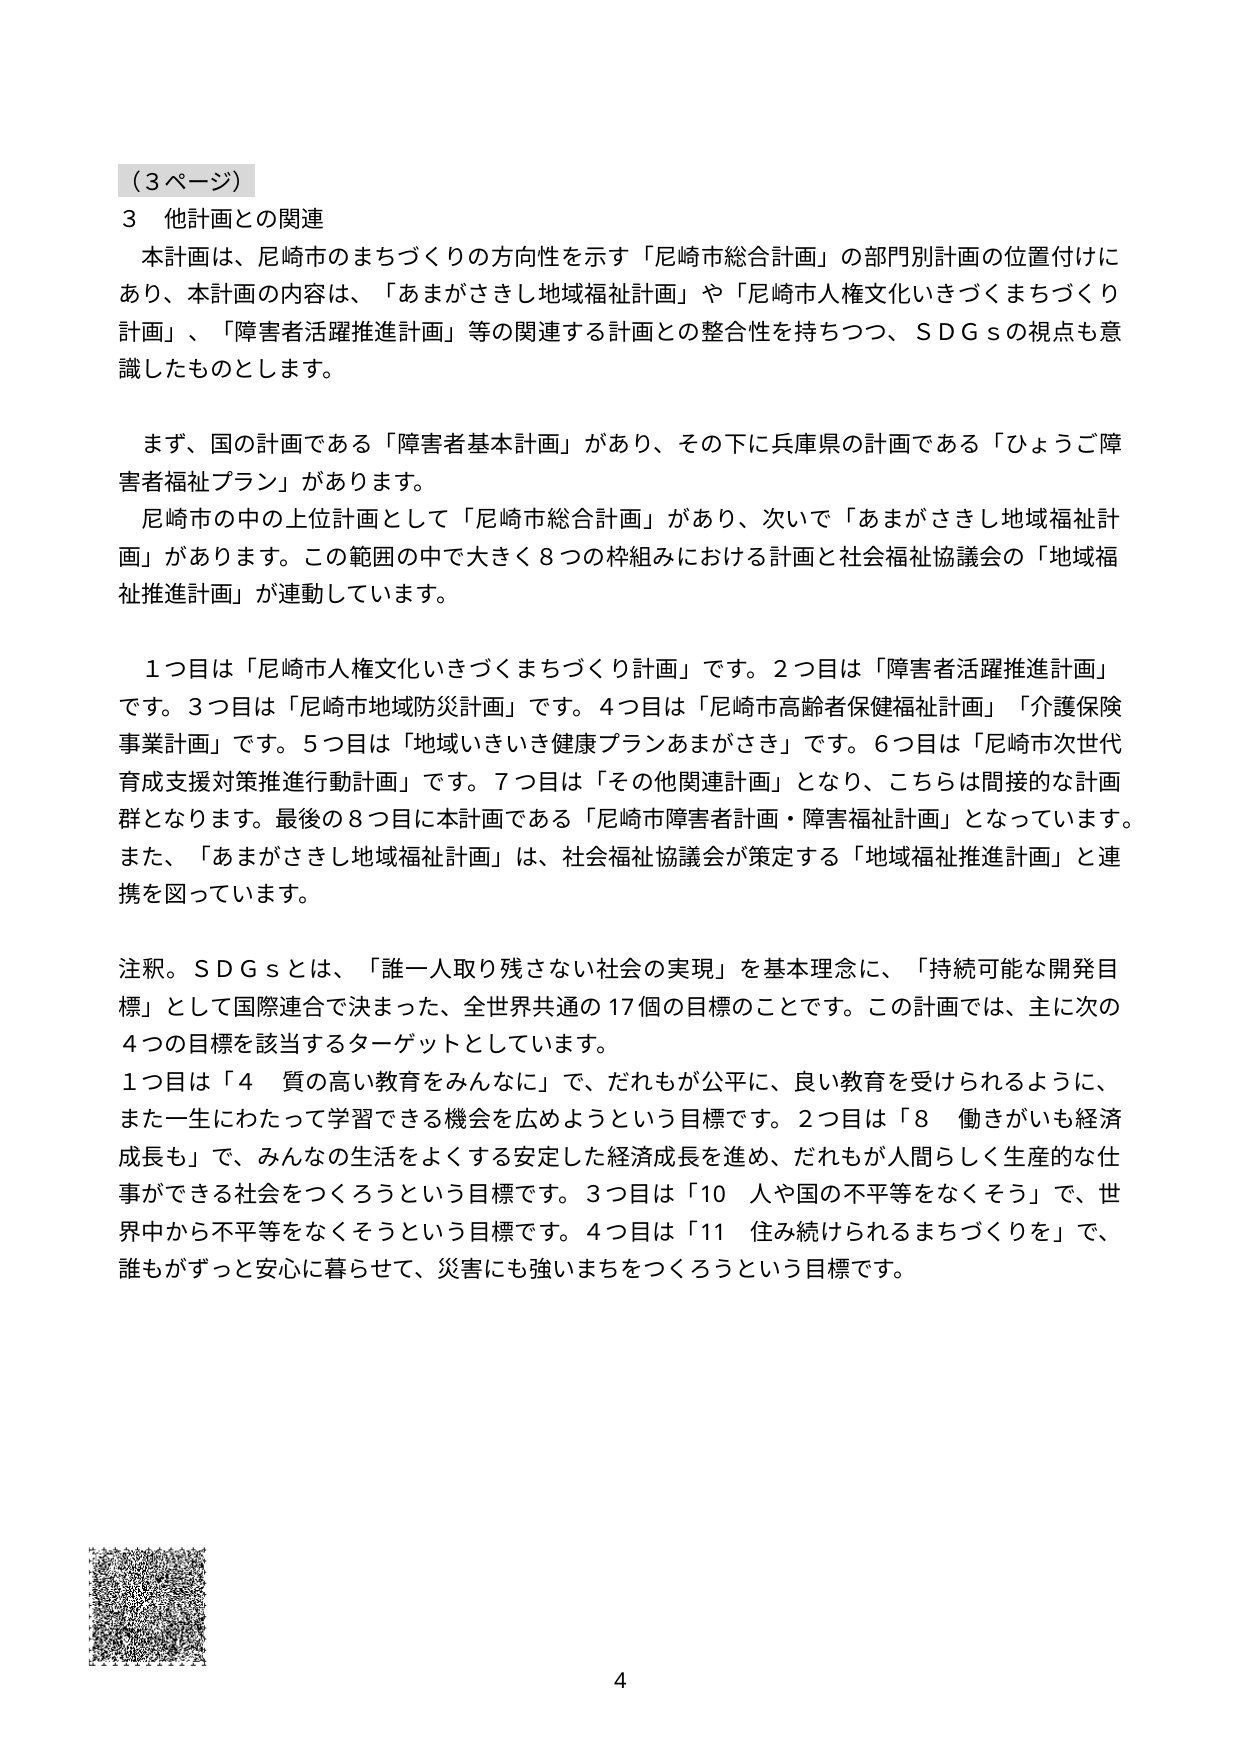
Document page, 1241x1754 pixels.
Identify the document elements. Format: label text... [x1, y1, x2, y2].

text 本計画は、尼崎市のまちづくりの方向性を示す「尼崎市総合計画」の部門別計画の位置付けにあり、本計画の内容は、「あまがさきし地域福祉計画」や「尼崎市人権文化いきづくまちづくり計画」、「障害者活躍推進計画」等の関連する計画との整合性を持ちつつ、ＳＤＧｓの視点も意識したものとします。 [118, 237, 1122, 387]
text （３ページ） [118, 162, 1122, 199]
text まず、国の計画である「障害者基本計画」があり、その下に兵庫県の計画である「ひょうご障害者福祉プラン」があります。 [118, 424, 1122, 499]
picture [88, 1547, 207, 1666]
text 注釈。ＳＤＧｓとは、「誰一人取り残さない社会の実現」を基本理念に、「持続可能な開発目標」として国際連合で決まった、全世界共通の17個の目標のことです。この計画では、主に次の４つの目標を該当するターゲットとしています。 [118, 949, 1122, 1062]
text １つ目は「４ 質の高い教育をみんなに」で、だれもが公平に、良い教育を受けられるように、また一生にわたって学習できる機会を広めようという目標です。２つ目は「８ 働きがいも経済成長も」で、みんなの生活をよくする安定した経済成長を進め、だれもが人間らしく生産的な仕事ができる社会をつくろうという目標です。３つ目は「10 人や国の不平等をなくそう」で、世界中から不平等をなくそうという目標です。４つ目は「11 住み続けられるまちづくりを」で、誰もがずっと安心に暮らせて、災害にも強いまちをつくろうという目標です。 [118, 1062, 1122, 1287]
text 尼崎市の中の上位計画として「尼崎市総合計画」があり、次いで「あまがさきし地域福祉計画」があります。この範囲の中で大きく８つの枠組みにおける計画と社会福祉協議会の「地域福祉推進計画」が連動しています。 [118, 499, 1122, 612]
text ３ 他計画との関連 [118, 199, 1122, 237]
text １つ目は「尼崎市人権文化いきづくまちづくり計画」です。２つ目は「障害者活躍推進計画」です。３つ目は「尼崎市地域防災計画」です。４つ目は「尼崎市高齢者保健福祉計画」「介護保険事業計画」です。５つ目は「地域いきいき健康プランあまがさき」です。６つ目は「尼崎市次世代育成支援対策推進行動計画」です。７つ目は「その他関連計画」となり、こちらは間接的な計画群となります。最後の８つ目に本計画である「尼崎市障害者計画・障害福祉計画」となっています。また、「あまがさきし地域福祉計画」は、社会福祉協議会が策定する「地域福祉推進計画」と連携を図っています。 [118, 649, 1122, 912]
